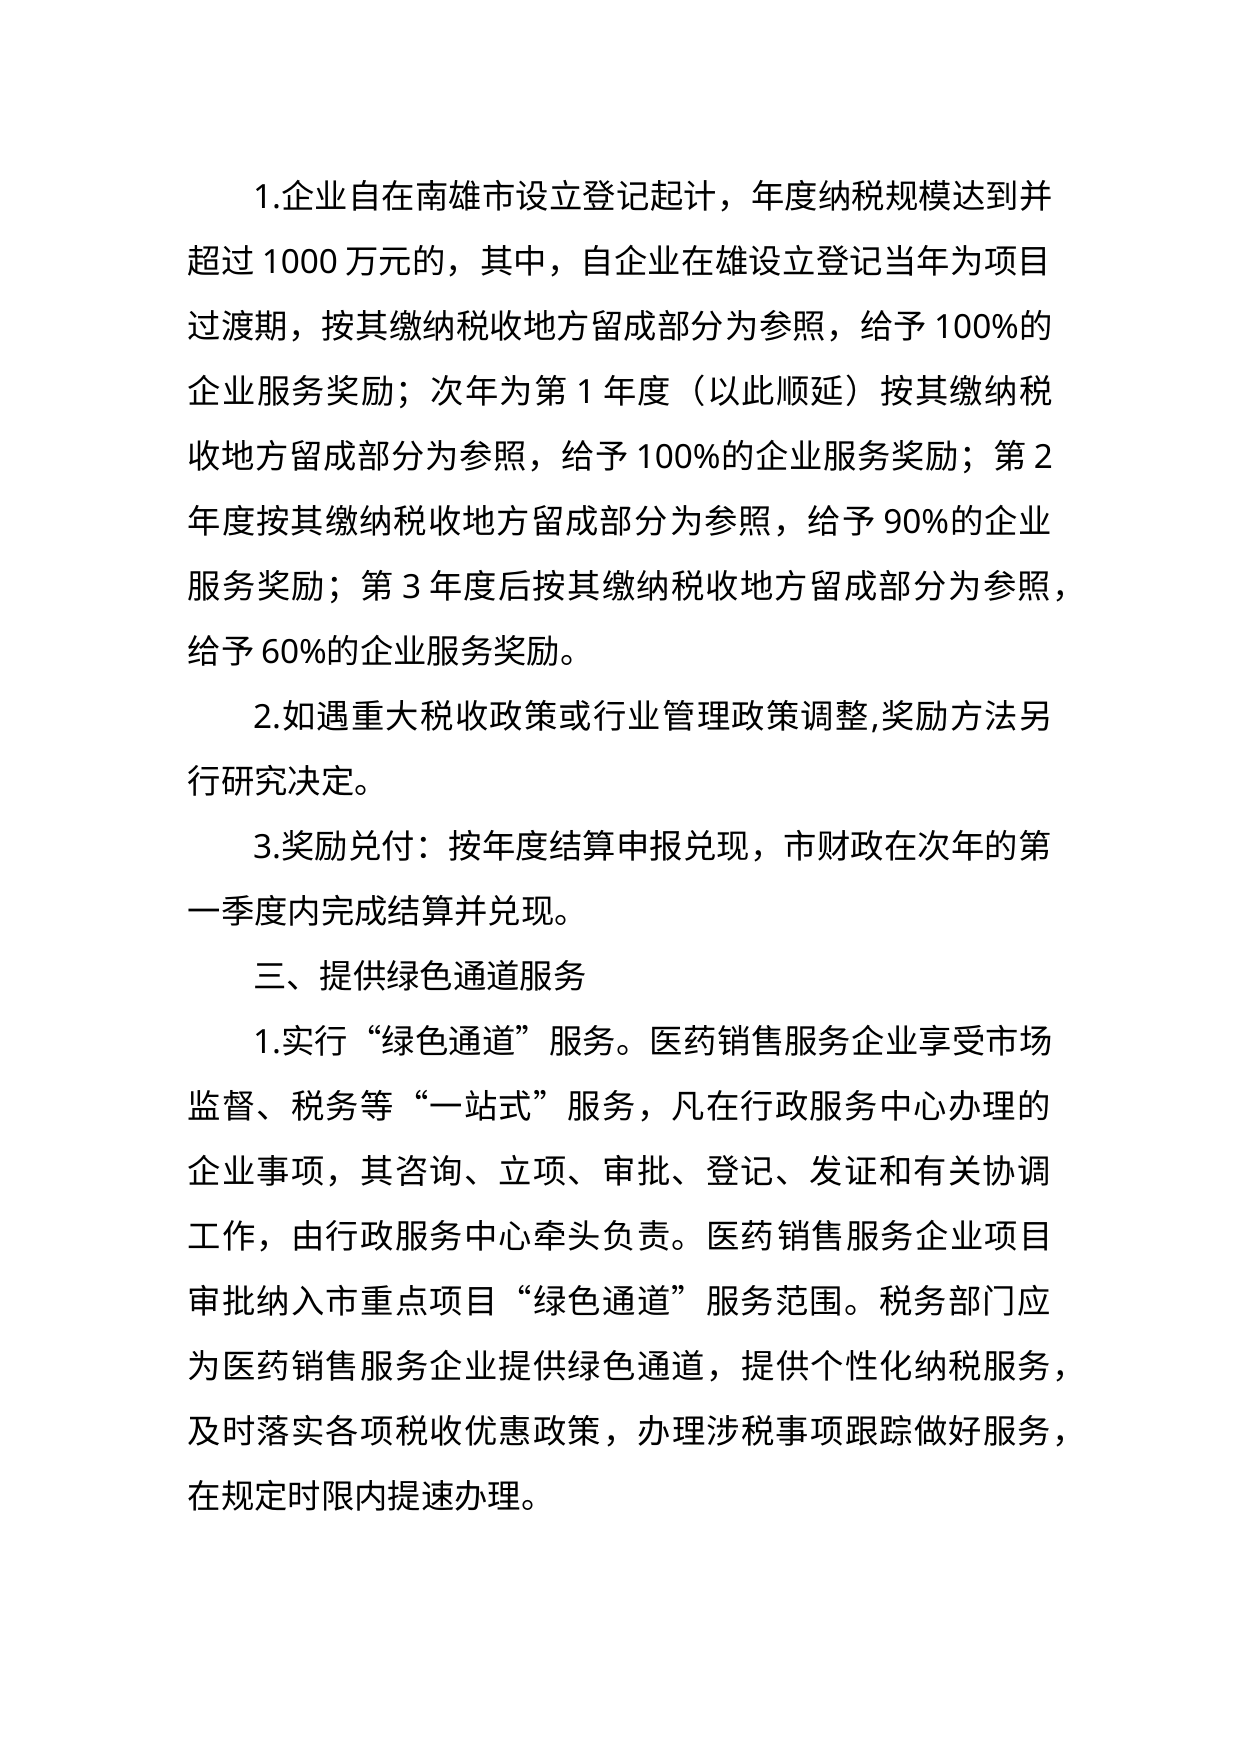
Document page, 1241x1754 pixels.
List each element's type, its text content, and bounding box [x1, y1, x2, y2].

text 1.实行“绿色通道”服务。医药销售服务企业享受市场监督、税务等“一站式”服务，凡在行政服务中心办理的企业事项，其咨询、立项、审批、登记、发证和有关协调工作，由行政服务中心牵头负责。医药销售服务企业项目审批纳入市重点项目“绿色通道”服务范围。税务部门应为医药销售服务企业提供绿色通道，提供个性化纳税服务，及时落实各项税收优惠政策，办理涉税事项跟踪做好服务，在规定时限内提速办理。 [187, 1007, 1053, 1527]
text 三、提供绿色通道服务 [187, 942, 1053, 1007]
text 1.企业自在南雄市设立登记起计，年度纳税规模达到并超过1000万元的，其中，自企业在雄设立登记当年为项目过渡期，按其缴纳税收地方留成部分为参照，给予100%的企业服务奖励；次年为第1年度（以此顺延）按其缴纳税收地方留成部分为参照，给予100%的企业服务奖励；第2年度按其缴纳税收地方留成部分为参照，给予90%的企业服务奖励；第3年度后按其缴纳税收地方留成部分为参照，给予60%的企业服务奖励。 [187, 162, 1053, 682]
text 3.奖励兑付：按年度结算申报兑现，市财政在次年的第一季度内完成结算并兑现。 [187, 812, 1053, 942]
text 2.如遇重大税收政策或行业管理政策调整,奖励方法另行研究决定。 [187, 682, 1053, 812]
